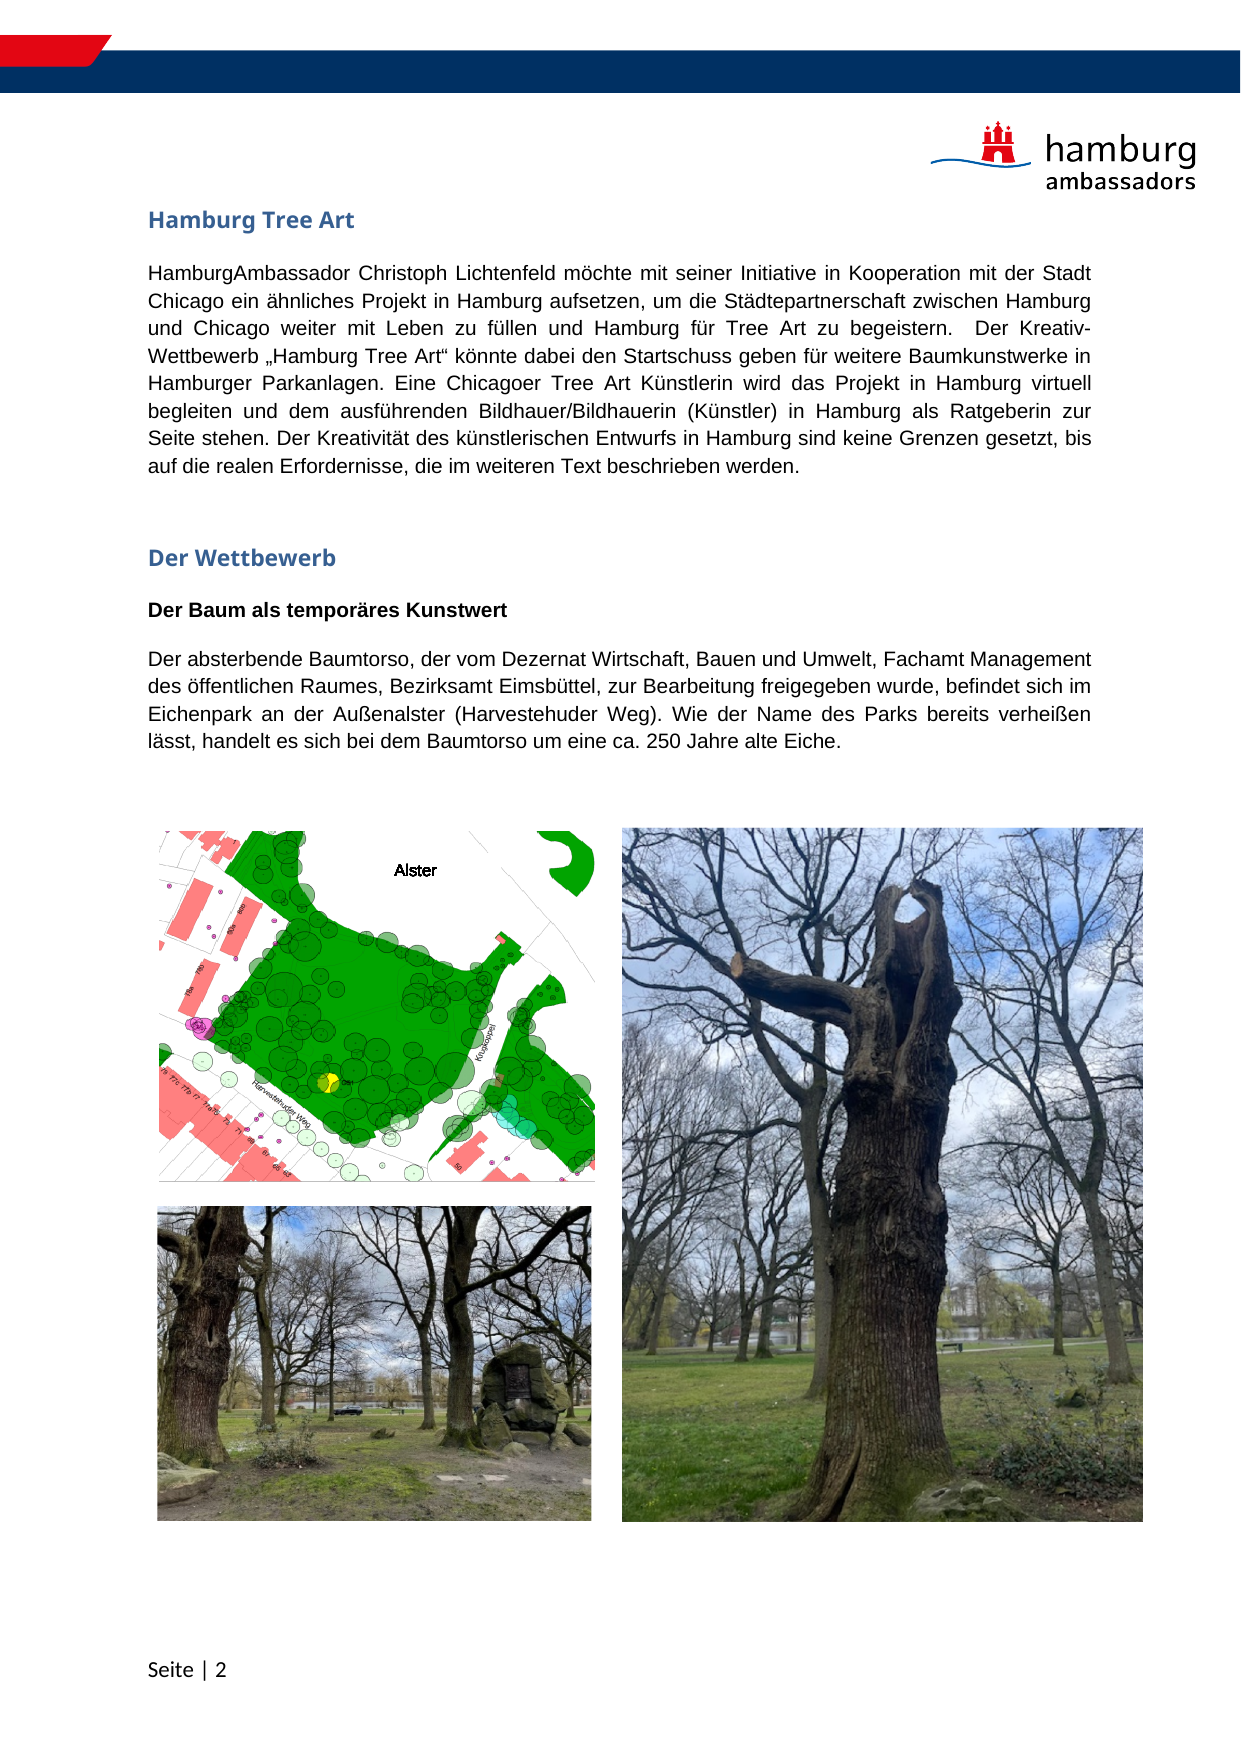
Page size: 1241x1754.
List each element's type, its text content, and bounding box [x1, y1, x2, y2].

picture [0, 0, 1241, 196]
picture [622, 828, 1143, 1521]
text Hamburg Tree Art [148, 204, 1093, 236]
text Der Wettbewerb [148, 541, 1093, 573]
text Der Baum als temporäres Kunstwert [148, 598, 1093, 622]
text HamburgAmbassador Christoph Lichtenfeld möchte mit seiner Initiative in Kooperation mit der Stadt Chicago ein ähnliches Projekt in Hamburg aufsetzen, um die Städtepartnerschaft zwischen Hamburg und Chicago weiter mit Leben zu füllen und Hamburg für Tree Art zu begeistern. Der Kreativ-Wettbewerb „Hamburg Tree Art“ könnte dabei den Startschuss geben für weitere Baumkunstwerke in Hamburger Parkanlagen. Eine Chicagoer Tree Art Künstlerin wird das Projekt in Hamburg virtuell begleiten und dem ausführenden Bildhauer/Bildhauerin (Künstler) in Hamburg als Ratgeberin zur Seite stehen. Der Kreativität des künstlerischen Entwurfs in Hamburg sind keine Grenzen gesetzt, bis auf die realen Erfordernisse, die im weiteren Text beschrieben werden. [148, 261, 1093, 477]
text Der absterbende Baumtorso, der vom Dezernat Wirtschaft, Bauen und Umwelt, Fachamt Management des öffentlichen Raumes, Bezirksamt Eimsbüttel, zur Bearbeitung freigegeben wurde, befindet sich im Eichenpark an der Außenalster (Harvestehuder Weg). Wie der Name des Parks bereits verheißen lässt, handelt es sich bei dem Baumtorso um eine ca. 250 Jahre alte Eiche. [148, 647, 1093, 753]
picture [159, 831, 597, 1182]
picture [157, 1206, 592, 1521]
